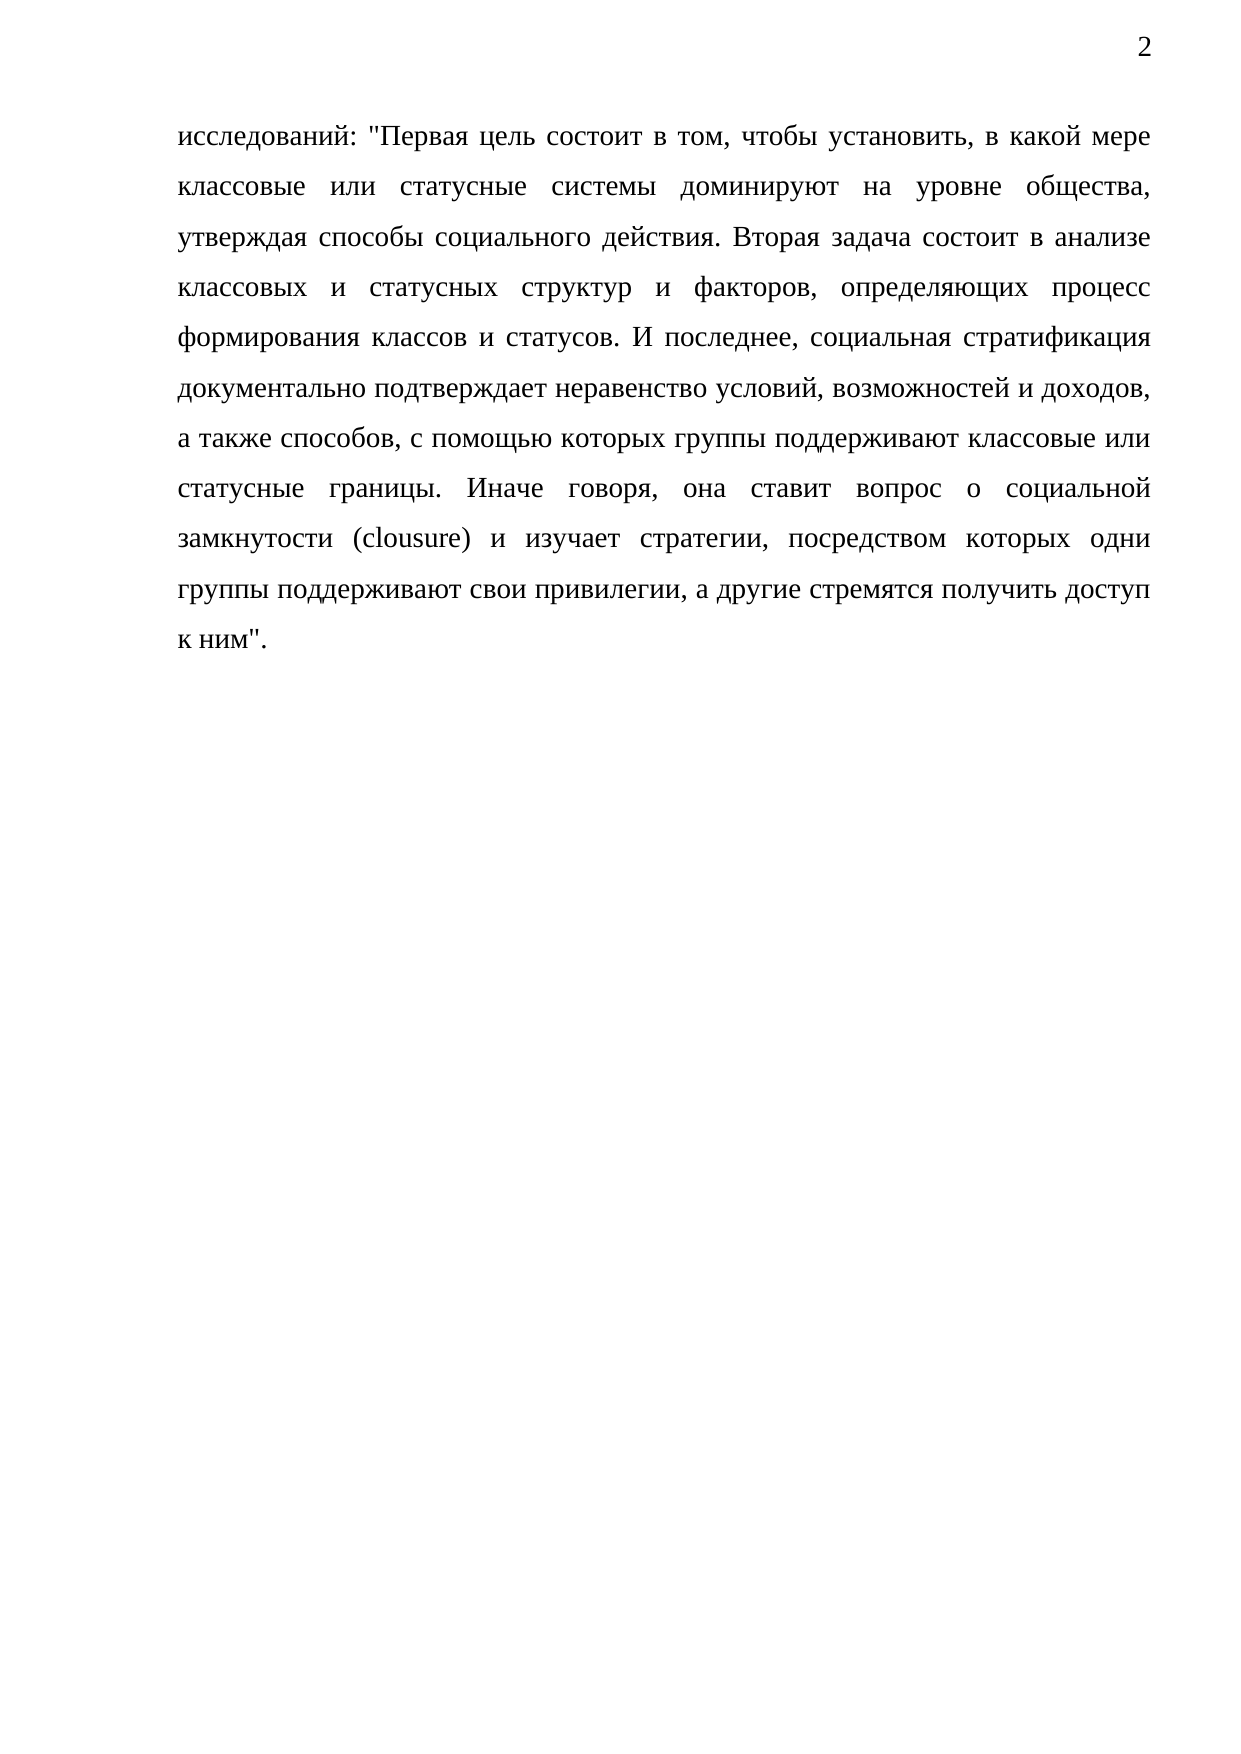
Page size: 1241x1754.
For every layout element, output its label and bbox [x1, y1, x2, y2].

text [177, 118, 1152, 655]
